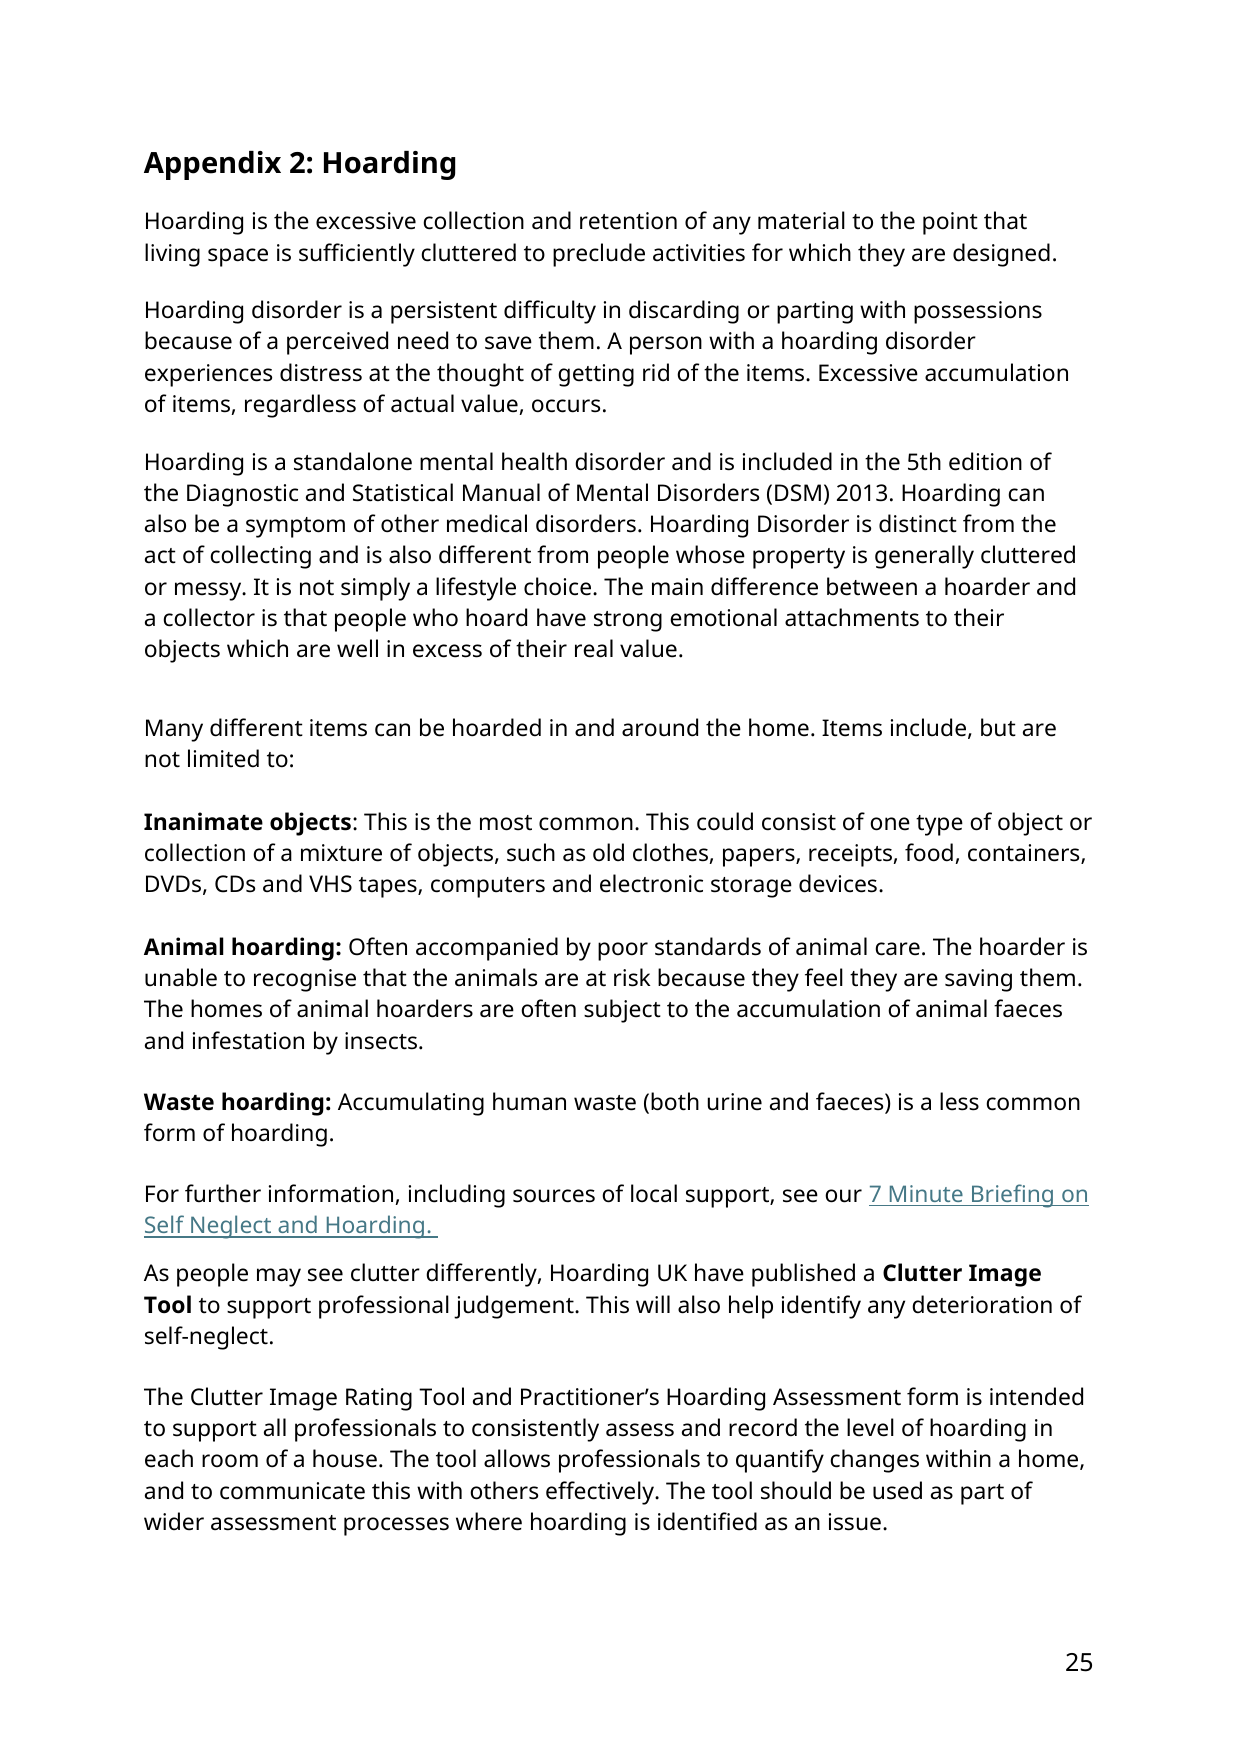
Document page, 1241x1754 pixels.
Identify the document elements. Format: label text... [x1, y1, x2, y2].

text Hoarding is a standalone mental health disorder and is included in the 5th edition of the Diagnostic and Statistical Manual of Mental Disorders (DSM) 2013. Hoarding can also be a symptom of other medical disorders. Hoarding Disorder is distinct from the act of collecting and is also different from people whose property is generally cluttered or messy. It is not simply a lifestyle choice. The main difference between a hoarder and a collector is that people who hoard have strong emotional attachments to their objects which are well in excess of their real value. [144, 445, 1086, 664]
text Hoarding is the excessive collection and retention of any material to the point that living space is sufficiently cluttered to preclude activities for which they are designed. [144, 205, 1086, 268]
text Hoarding disorder is a persistent difficulty in discarding or parting with possessions because of a perceived need to save them. A person with a hoarding disorder experiences distress at the thought of getting rid of the items. Excessive accumulation of items, regardless of actual value, occurs. [144, 294, 1086, 419]
text Many different items can be hoarded in and around the home. Items include, but are not limited to: [144, 712, 1093, 774]
text The Clutter Image Rating Tool and Practitioner’s Hoarding Assessment form is intended to support all professionals to consistently assess and record the level of hoarding in each room of a house. The tool allows professionals to quantify changes within a home, and to communicate this with others effectively. The tool should be used as part of wider assessment processes where hoarding is identified as an issue. [144, 1381, 1093, 1537]
text Animal hoarding: Often accompanied by poor standards of animal care. The hoarder is unable to recognise that the animals are at risk because they feel they are saving them. The homes of animal hoarders are often subject to the accumulation of animal faeces and infestation by insects. [144, 931, 1093, 1056]
text Appendix 2: Hoarding [144, 151, 1093, 179]
text Waste hoarding: Accumulating human waste (both urine and faeces) is a less common form of hoarding. [144, 1086, 1093, 1148]
text Inanimate objects: This is the most common. This could consist of one type of object or collection of a mixture of objects, such as old clothes, papers, receipts, food, containers, DVDs, CDs and VHS tapes, computers and electronic storage devices. [144, 806, 1093, 899]
text For further information, including sources of local support, see our 7 Minute Briefing on Self Neglect and Hoarding. [144, 1178, 1093, 1241]
text As people may see clutter differently, Hoarding UK have published a Clutter Image Tool to support professional judgement. This will also help identify any deterioration of self-neglect. [144, 1257, 1093, 1351]
